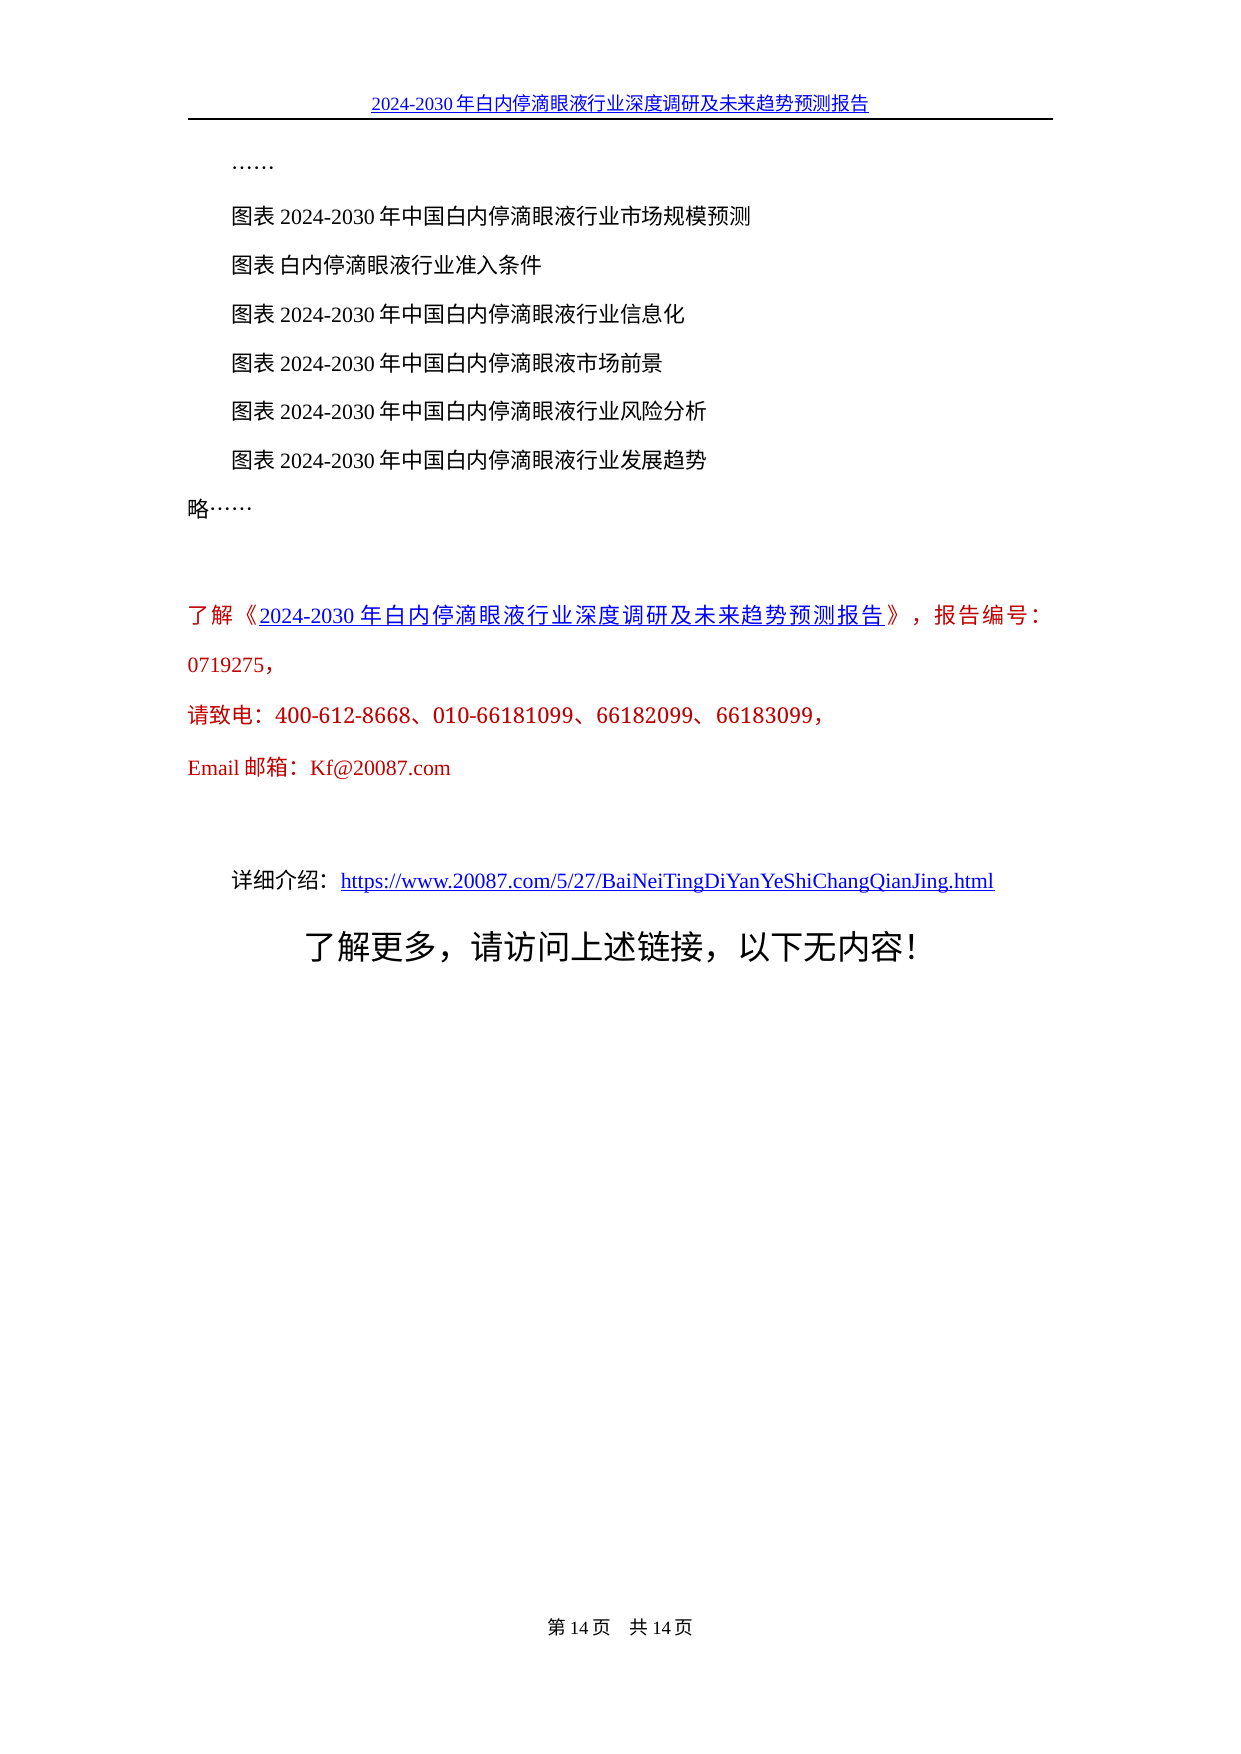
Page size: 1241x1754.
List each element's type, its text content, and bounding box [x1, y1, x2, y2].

text Email邮箱：Kf@20087.com [187, 750, 1053, 782]
text 请致电：400-612-8668、010-66181099、66182099、66183099， [187, 698, 1053, 731]
text 了解《2024-2030年白内停滴眼液行业深度调研及未来趋势预测报告》，报告编号：0719275， [187, 598, 1053, 679]
text 详细介绍：https://www.20087.com/5/27/BaiNeiTingDiYanYeShiChangQianJing.html [187, 863, 1053, 895]
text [187, 150, 1053, 524]
title 了解更多，请访问上述链接，以下无内容！ [187, 913, 1053, 978]
